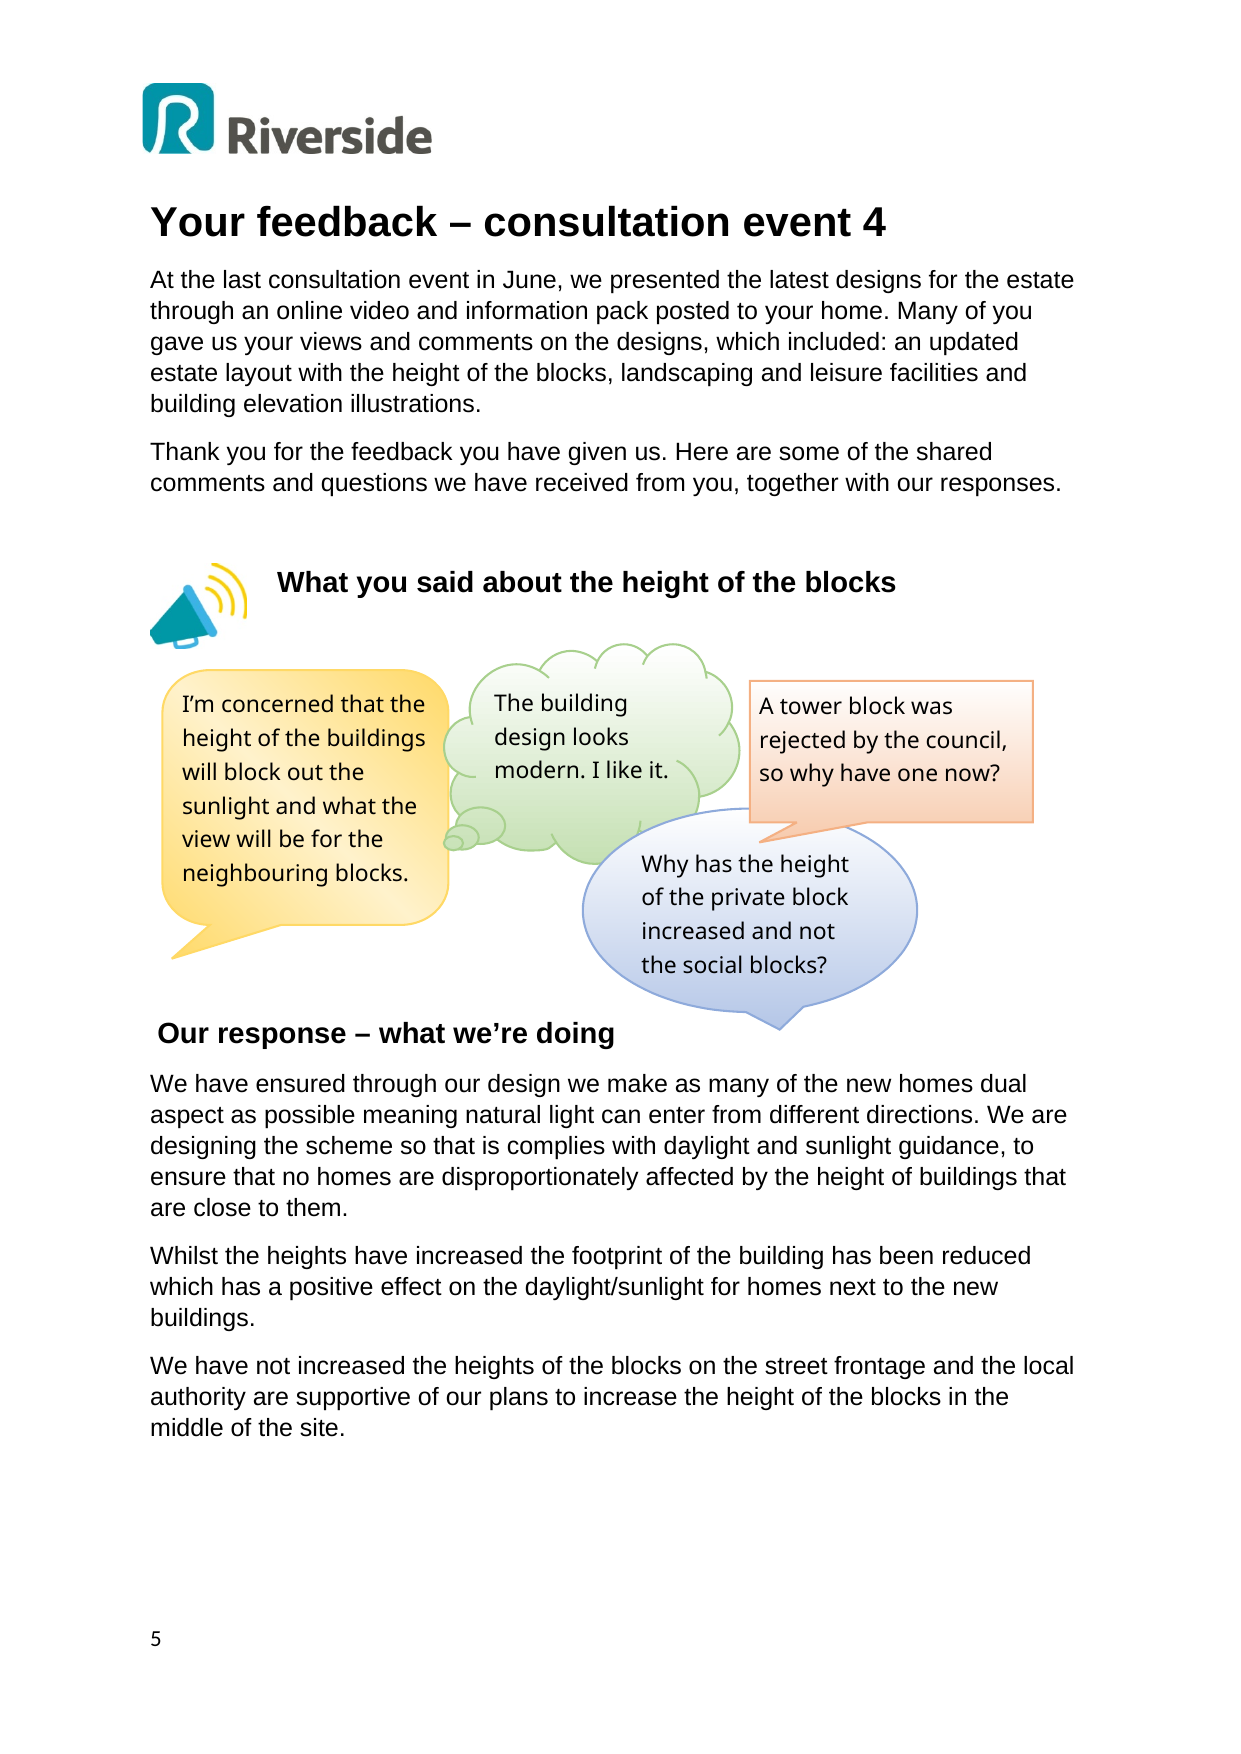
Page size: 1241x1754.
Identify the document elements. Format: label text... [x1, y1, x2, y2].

text Our response – what we’re doing [150, 1016, 1090, 1050]
text Thank you for the feedback you have given us. Here are some of the shared comments and questions we have received from you, together with our responses. [150, 437, 1090, 497]
text At the last consultation event in June, we presented the latest designs for the estate through an online video and information pack posted to your home. Many of you gave us your views and comments on the designs, which included: an updated estate layout with the height of the blocks, landscaping and leisure facilities and building elevation illustrations. [150, 265, 1090, 418]
text Whilst the heights have increased the footprint of the building has been reduced which has a positive effect on the daylight/sunlight for homes next to the new buildings. [150, 1241, 1090, 1332]
picture [142, 83, 432, 154]
text Your feedback – consultation event 4 [150, 197, 1090, 245]
picture [150, 563, 247, 649]
text We have ensured through our design we make as many of the new homes dual aspect as possible meaning natural light can enter from different directions. We are designing the scheme so that is complies with daylight and sunlight guidance, to ensure that no homes are disproportionately affected by the height of buildings that are close to them. [150, 1069, 1090, 1222]
text We have not increased the heights of the blocks on the street frontage and the local authority are supportive of our plans to increase the height of the blocks in the middle of the site. [150, 1351, 1090, 1441]
